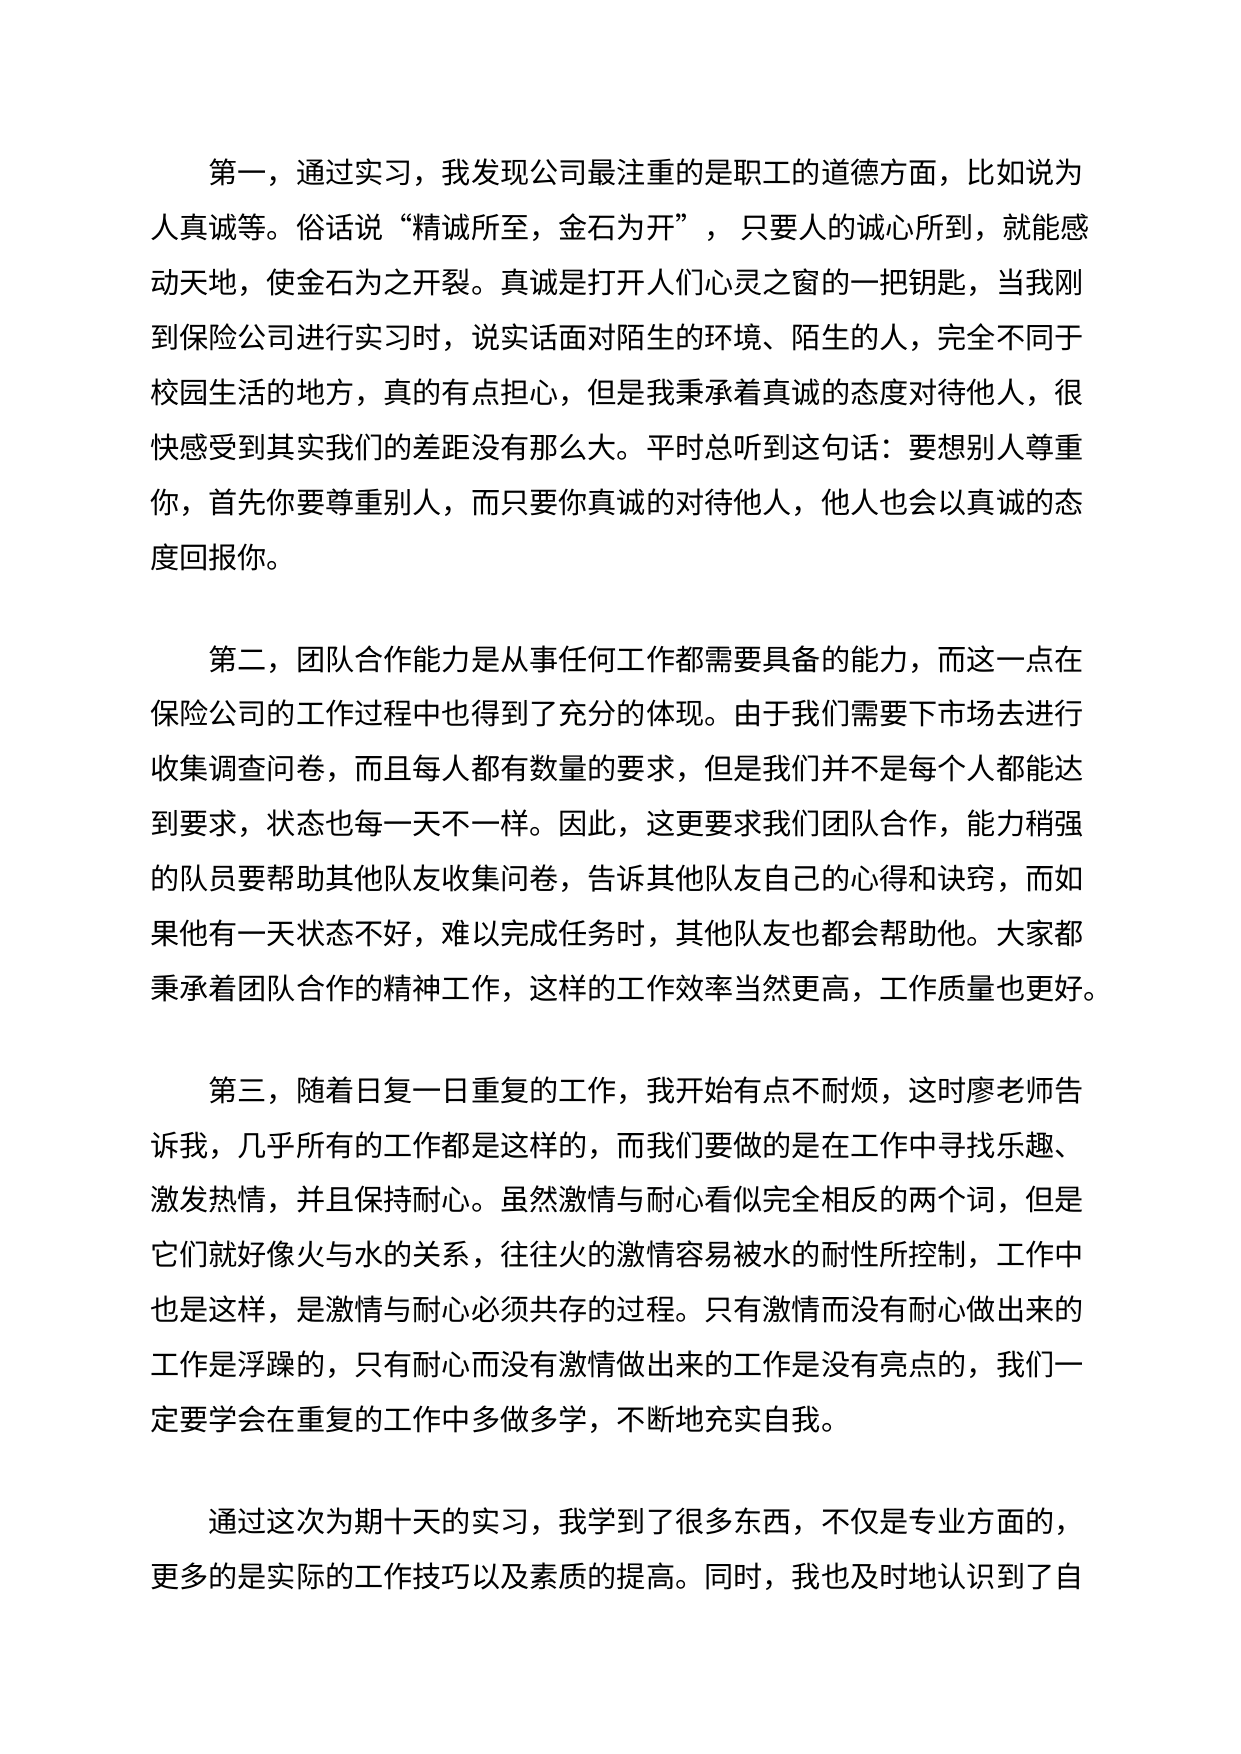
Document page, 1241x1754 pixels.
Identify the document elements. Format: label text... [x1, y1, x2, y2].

text 第一，通过实习，我发现公司最注重的是职工的道德方面，比如说为人真诚等。俗话说“精诚所至，金石为开”， 只要人的诚心所到，就能感动天地，使金石为之开裂。真诚是打开人们心灵之窗的一把钥匙，当我刚到保险公司进行实习时，说实话面对陌生的环境、陌生的人，完全不同于校园生活的地方，真的有点担心，但是我秉承着真诚的态度对待他人，很快感受到其实我们的差距没有那么大。平时总听到这句话：要想别人尊重你，首先你要尊重别人，而只要你真诚的对待他人，他人也会以真诚的态度回报你。 [150, 150, 1090, 577]
text 第二，团队合作能力是从事任何工作都需要具备的能力，而这一点在保险公司的工作过程中也得到了充分的体现。由于我们需要下市场去进行收集调查问卷，而且每人都有数量的要求，但是我们并不是每个人都能达到要求，状态也每一天不一样。因此，这更要求我们团队合作，能力稍强的队员要帮助其他队友收集问卷，告诉其他队友自己的心得和诀窍，而如果他有一天状态不好，难以完成任务时，其他队友也都会帮助他。大家都秉承着团队合作的精神工作，这样的工作效率当然更高，工作质量也更好。 [150, 636, 1090, 1008]
text 第三，随着日复一日重复的工作，我开始有点不耐烦，这时廖老师告诉我，几乎所有的工作都是这样的，而我们要做的是在工作中寻找乐趣、激发热情，并且保持耐心。虽然激情与耐心看似完全相反的两个词，但是它们就好像火与水的关系，往往火的激情容易被水的耐性所控制，工作中也是这样，是激情与耐心必须共存的过程。只有激情而没有耐心做出来的工作是浮躁的，只有耐心而没有激情做出来的工作是没有亮点的，我们一定要学会在重复的工作中多做多学，不断地充实自我。 [150, 1067, 1090, 1439]
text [150, 1498, 1090, 1596]
